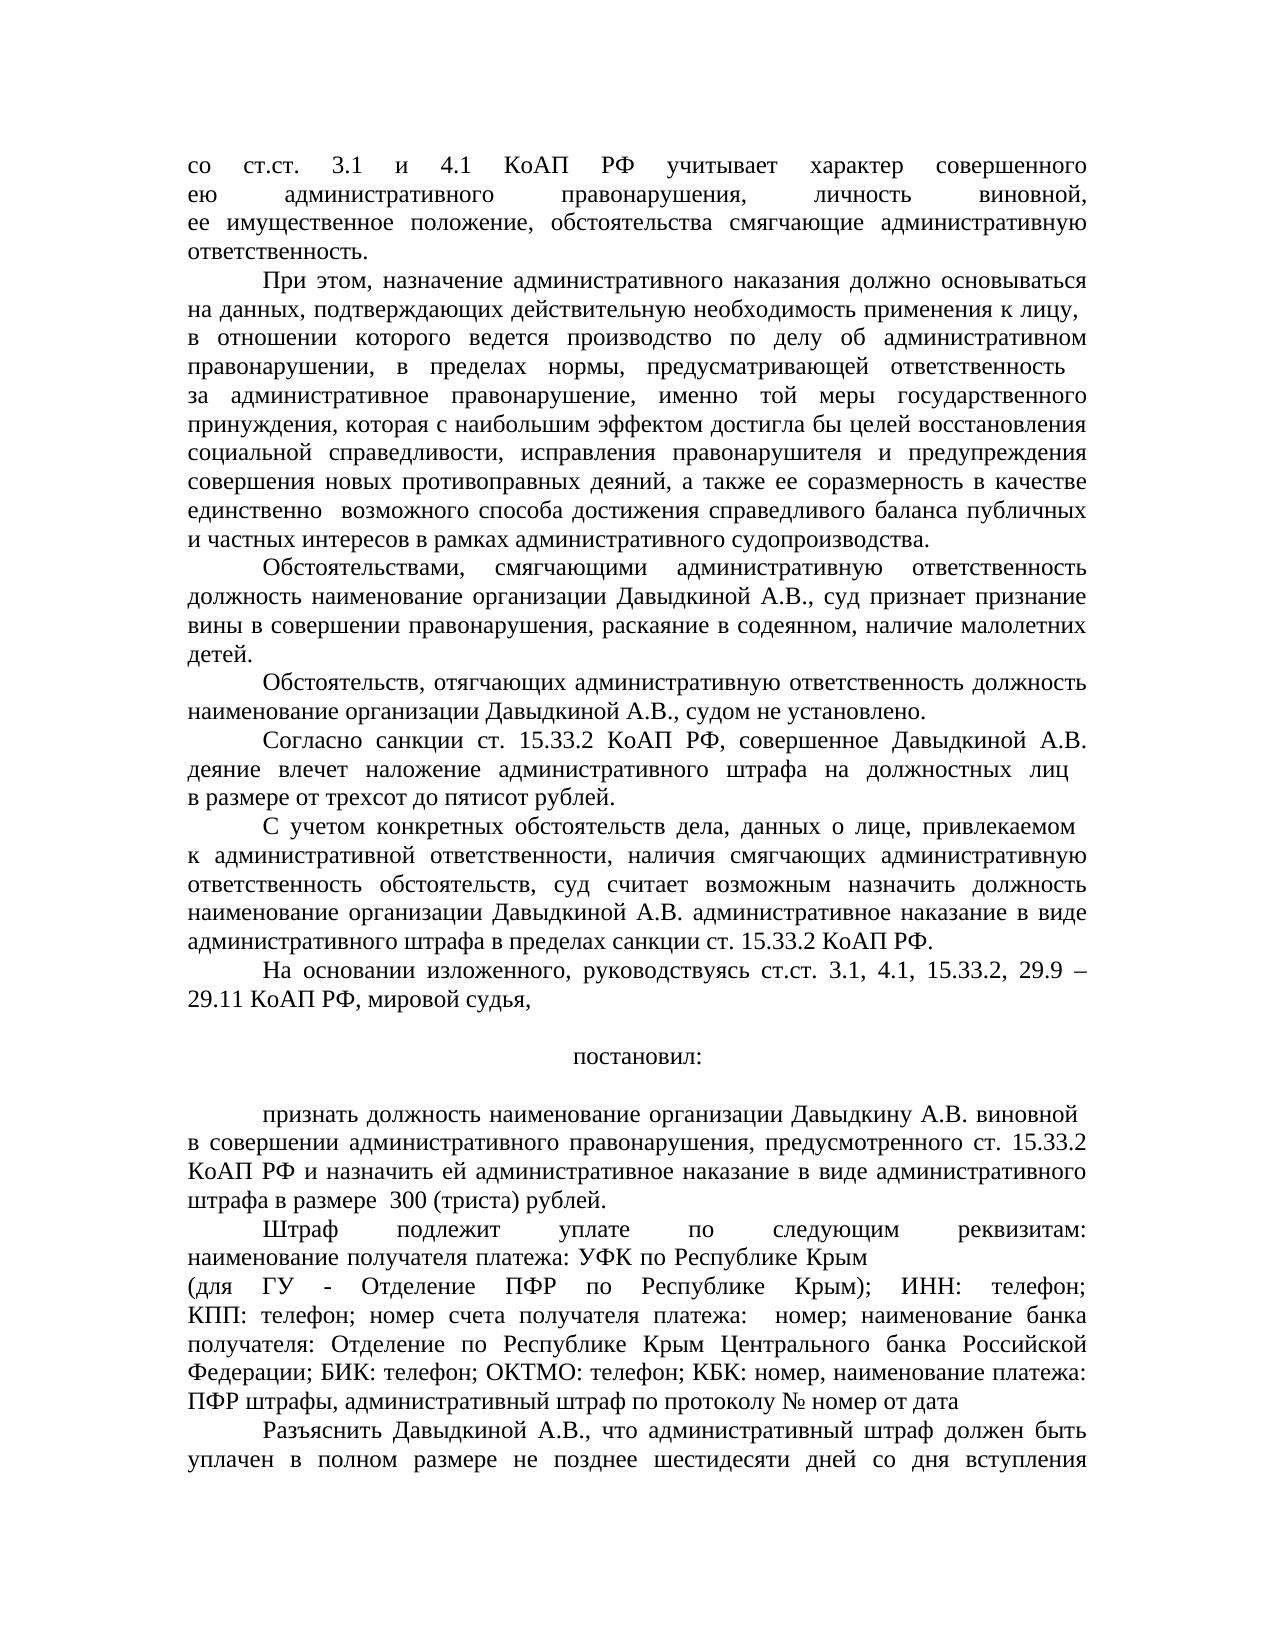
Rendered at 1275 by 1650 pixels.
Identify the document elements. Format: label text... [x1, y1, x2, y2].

text На основании изложенного, руководствуясь ст.ст. 3.1, 4.1, 15.33.2, 29.9 – 29.11 КоАП РФ, мировой судья, [187, 955, 1087, 1012]
text Обстоятельствами, смягчающими административную ответственность должность наименование организации Давыдкиной А.В., суд признает признание вины в совершении правонарушения, раскаяние в содеянном, наличие малолетних детей. [187, 552, 1087, 667]
text С учетом конкретных обстоятельств дела, данных о лице, привлекаемом к административной ответственности, наличия смягчающих административную ответственность обстоятельств, суд считает возможным назначить должность наименование организации Давыдкиной А.В. административное наказание в виде административного штрафа в пределах санкции ст. 15.33.2 КоАП РФ. [187, 811, 1087, 955]
text признать должность наименование организации Давыдкину А.В. виновной в совершении административного правонарушения, предусмотренного ст. 15.33.2 КоАП РФ и назначить ей административное наказание в виде административного штрафа в размере 300 (триста) рублей. [187, 1099, 1087, 1214]
text При этом, назначение административного наказания должно основываться на данных, подтверждающих действительную необходимость применения к лицу, в отношении которого ведется производство по делу об административном правонарушении, в пределах нормы, предусматривающей ответственность за административное правонарушение, именно той меры государственного принуждения, которая с наибольшим эффектом достигла бы целей восстановления социальной справедливости, исправления правонарушителя и предупреждения совершения новых противоправных деяний, а также ее соразмерность в качестве единственно возможного способа достижения справедливого баланса публичных и частных интересов в рамках административного судопроизводства. [187, 265, 1087, 552]
text Согласно санкции ст. 15.33.2 КоАП РФ, совершенное Давыдкиной А.В. деяние влечет наложение административного штрафа на должностных лиц в размере от трехсот до пятисот рублей. [187, 725, 1087, 811]
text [187, 150, 1087, 265]
text Штраф подлежит уплате по следующим реквизитам: наименование получателя платежа: УФК по Республике Крым (для ГУ - Отделение ПФР по Республике Крым); ИНН: телефон; КПП: телефон; номер счета получателя платежа: номер; наименование банка получателя: Отделение по Республике Крым Центрального банка Российской Федерации; БИК: телефон; ОКТМО: телефон; КБК: номер, наименование платежа: ПФР штрафы, административный штраф по протоколу № номер от дата [187, 1214, 1087, 1415]
text постановил: [187, 1041, 1087, 1070]
text Обстоятельств, отягчающих административную ответственность должность наименование организации Давыдкиной А.В., судом не установлено. [187, 667, 1087, 725]
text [187, 1415, 1087, 1472]
